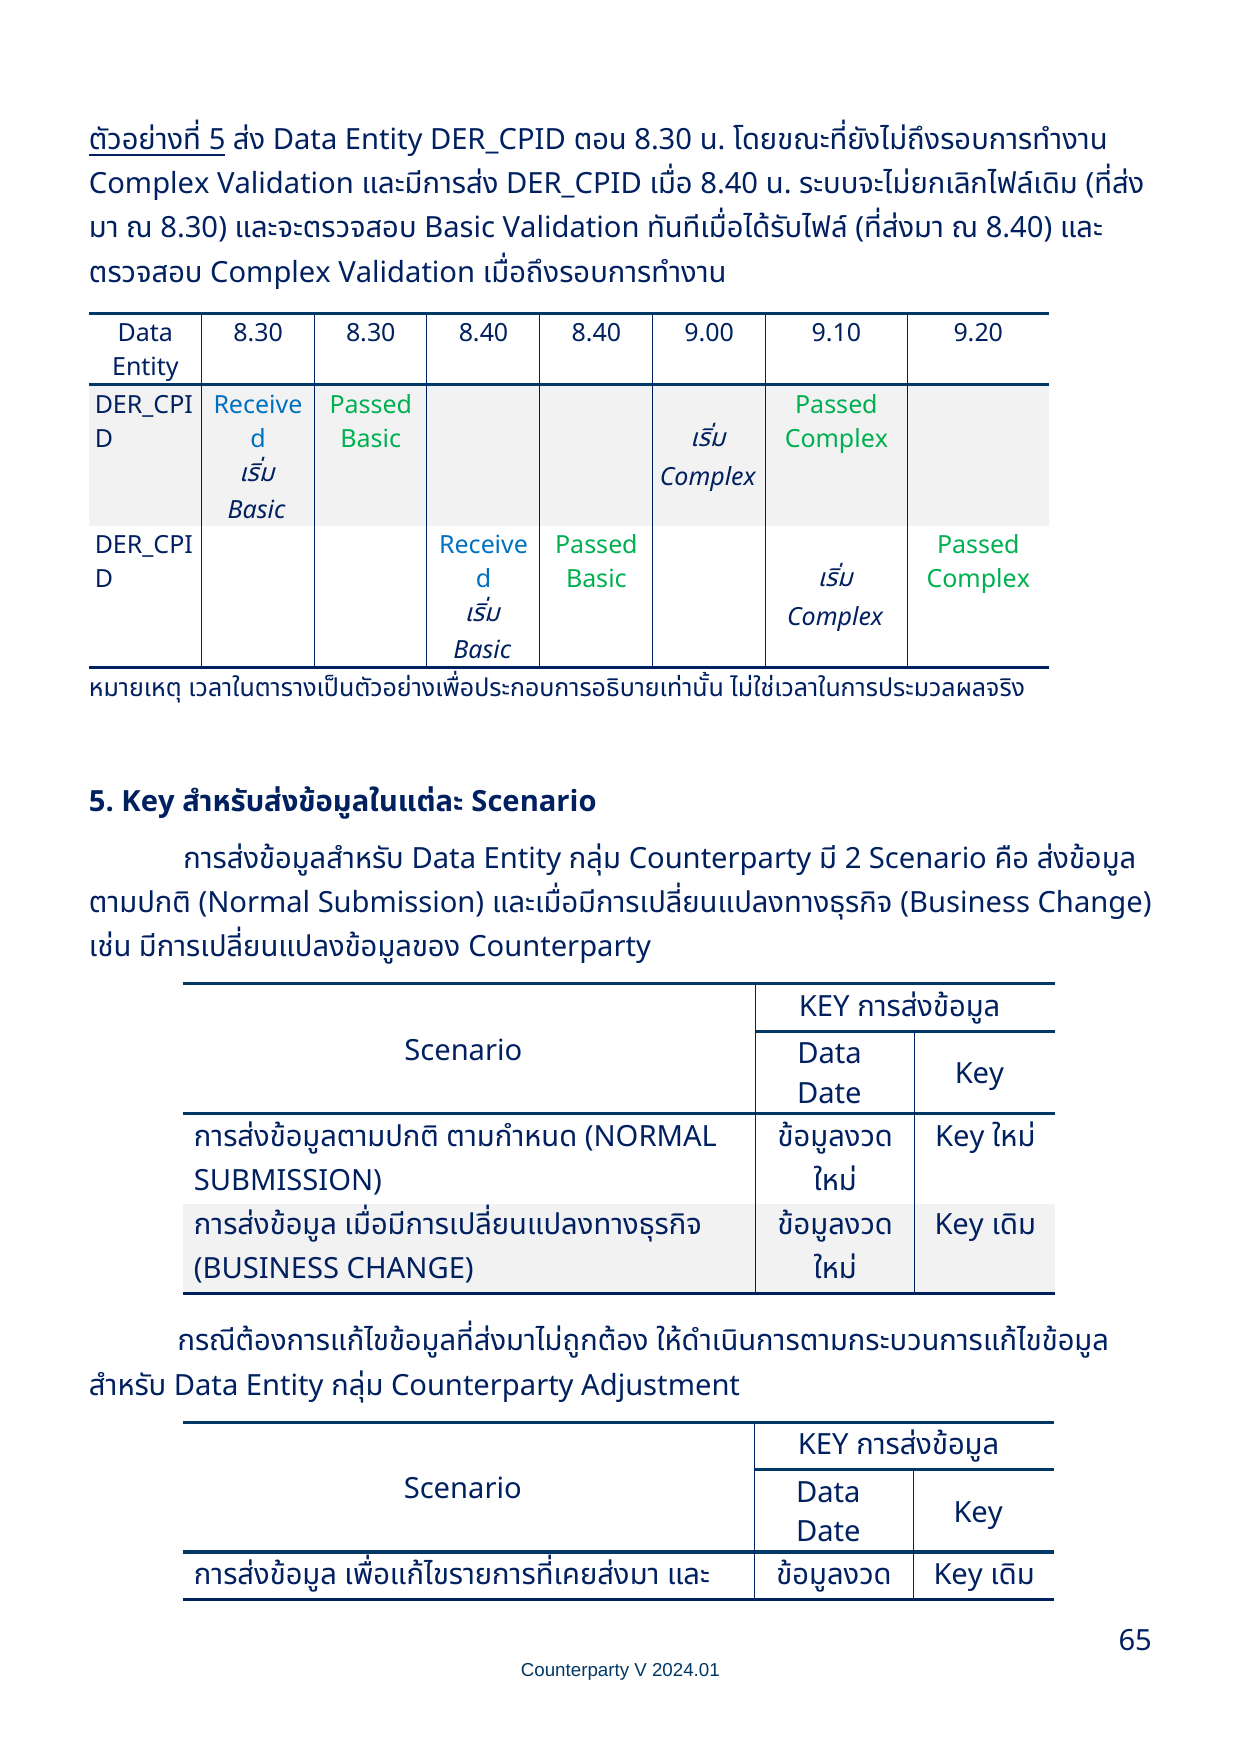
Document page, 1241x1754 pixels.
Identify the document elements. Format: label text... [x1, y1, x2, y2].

table_header Scenario [183, 985, 755, 1112]
table_cell [653, 526, 765, 666]
table_cell การส่งข้อมูลตามปกติ ตามกำหนด (Normal Submission) [183, 1115, 755, 1203]
table_cell การส่งข้อมูล เมื่อมีการเปลี่ยนแปลงทางธุรกิจ (Business Change) [183, 1204, 755, 1292]
table_header Scenario [183, 1424, 754, 1550]
text ตัวอย่างที่ 5 ส่ง Data Entity DER_CPID ตอน 8.30 น. โดยขณะที่ยังไม่ถึงรอบการทำงาน Complex Validation และมีการส่ง DER_CPID เมื่อ 8.40 น. ระบบจะไม่ยกเลิกไฟล์เดิม (ที่ส่งมา ณ 8.30) และจะตรวจสอบ Basic Validation ทันทีเมื่อได้รับไฟล์ (ที่ส่งมา ณ 8.40) และตรวจสอบ Complex Validation เมื่อถึงรอบการทำงาน [89, 118, 1152, 295]
table_cell DER_CPID [89, 386, 201, 526]
table_cell Key เดิม [915, 1204, 1055, 1292]
table_cell [540, 386, 652, 526]
table_cell ข้อมูลงวดใหม่ [756, 1204, 914, 1292]
table_cell Passed Complex [766, 386, 907, 526]
table_header Key การส่งข้อมูล [755, 1424, 1054, 1468]
table_cell Received เริ่ม Basic [202, 386, 314, 526]
table_cell Key ใหม่ [915, 1115, 1055, 1203]
table_cell [315, 526, 426, 666]
table_cell ข้อมูลงวดใหม่ [755, 1554, 913, 1598]
table_header 9.20 [908, 315, 1049, 383]
table_cell Passed Complex [908, 526, 1049, 666]
table_header 8.40 [540, 315, 652, 383]
table_cell [427, 386, 539, 526]
table_cell ข้อมูลงวดใหม่ [756, 1115, 914, 1203]
table_cell Key [915, 1033, 1055, 1112]
table_cell Key เดิม [914, 1554, 1054, 1598]
table_header Key การส่งข้อมูล [756, 985, 1055, 1030]
text หมายเหตุ เวลาในตารางเป็นตัวอย่างเพื่อประกอบการอธิบายเท่านั้น ไม่ใช่เวลาในการประมวลผลจริง [89, 669, 1152, 707]
table_header 9.10 [766, 315, 907, 383]
table_header 8.40 [427, 315, 539, 383]
table_cell Passed Basic [315, 386, 426, 526]
table_cell [908, 386, 1049, 526]
table_cell Data Date [755, 1471, 913, 1550]
table_cell Received เริ่ม Basic [427, 526, 539, 666]
table_cell Key [914, 1471, 1054, 1550]
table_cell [183, 1554, 754, 1598]
text การส่งข้อมูลสำหรับ Data Entity กลุ่ม Counterparty มี 2 Scenario คือ ส่งข้อมูลตามปกติ (Normal Submission) และเมื่อมีการเปลี่ยนแปลงทางธุรกิจ (Business Change) เช่น มีการเปลี่ยนแปลงข้อมูลของ Counterparty [89, 837, 1152, 970]
table_header 8.30 [315, 315, 426, 383]
table_cell เริ่ม Complex [653, 386, 765, 526]
table_cell DER_CPID [89, 526, 201, 666]
table_cell [202, 526, 314, 666]
table_cell เริ่ม Complex [766, 526, 907, 666]
table_header 9.00 [653, 315, 765, 383]
table_header Data Entity [89, 315, 201, 383]
subtitle 5. Key สำหรับส่งข้อมูลในแต่ละ Scenario [89, 780, 1152, 824]
table_cell Data Date [756, 1033, 914, 1112]
text กรณีต้องการแก้ไขข้อมูลที่ส่งมาไม่ถูกต้อง ให้ดำเนินการตามกระบวนการแก้ไขข้อมูล สำหรับ Data Entity กลุ่ม Counterparty Adjustment [89, 1320, 1152, 1408]
table_header 8.30 [202, 315, 314, 383]
table_cell Passed Basic [540, 526, 652, 666]
